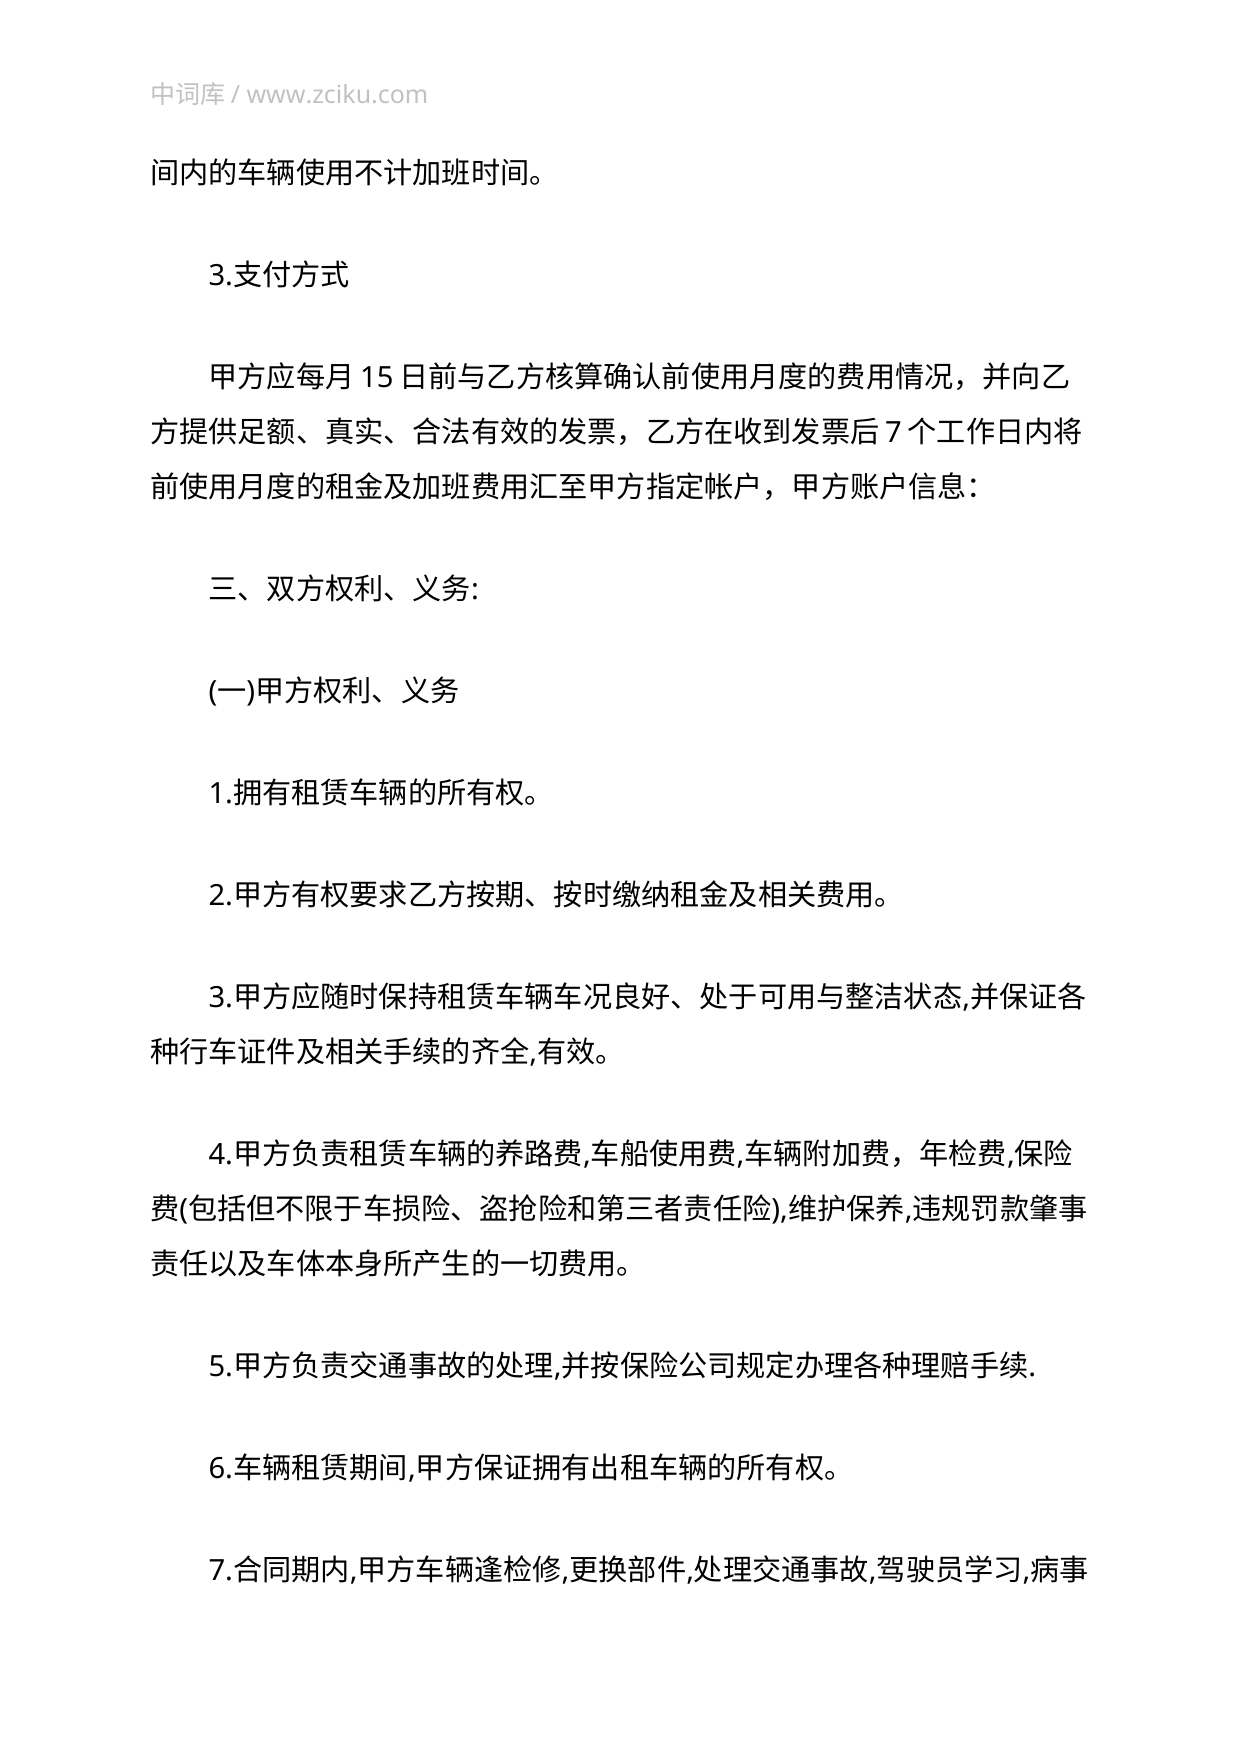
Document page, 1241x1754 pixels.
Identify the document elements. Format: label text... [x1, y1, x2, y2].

text 三、双方权利、义务: [150, 566, 1090, 608]
text 2.甲方有权要求乙方按期、按时缴纳租金及相关费用。 [150, 871, 1090, 914]
text (一)甲方权利、义务 [150, 667, 1090, 710]
text 甲方应每月15日前与乙方核算确认前使用月度的费用情况，并向乙方提供足额、真实、合法有效的发票，乙方在收到发票后7个工作日内将前使用月度的租金及加班费用汇至甲方指定帐户，甲方账户信息： [150, 354, 1090, 506]
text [150, 150, 1090, 192]
text 3.支付方式 [150, 252, 1090, 294]
text 1.拥有租赁车辆的所有权。 [150, 769, 1090, 812]
text 3.甲方应随时保持租赁车辆车况良好、处于可用与整洁状态,并保证各种行车证件及相关手续的齐全,有效。 [150, 973, 1090, 1071]
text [150, 1546, 1090, 1588]
text 5.甲方负责交通事故的处理,并按保险公司规定办理各种理赔手续. [150, 1342, 1090, 1384]
text 6.车辆租赁期间,甲方保证拥有出租车辆的所有权。 [150, 1444, 1090, 1487]
text 4.甲方负责租赁车辆的养路费,车船使用费,车辆附加费，年检费,保险费(包括但不限于车损险、盗抢险和第三者责任险),维护保养,违规罚款肇事责任以及车体本身所产生的一切费用。 [150, 1130, 1090, 1283]
